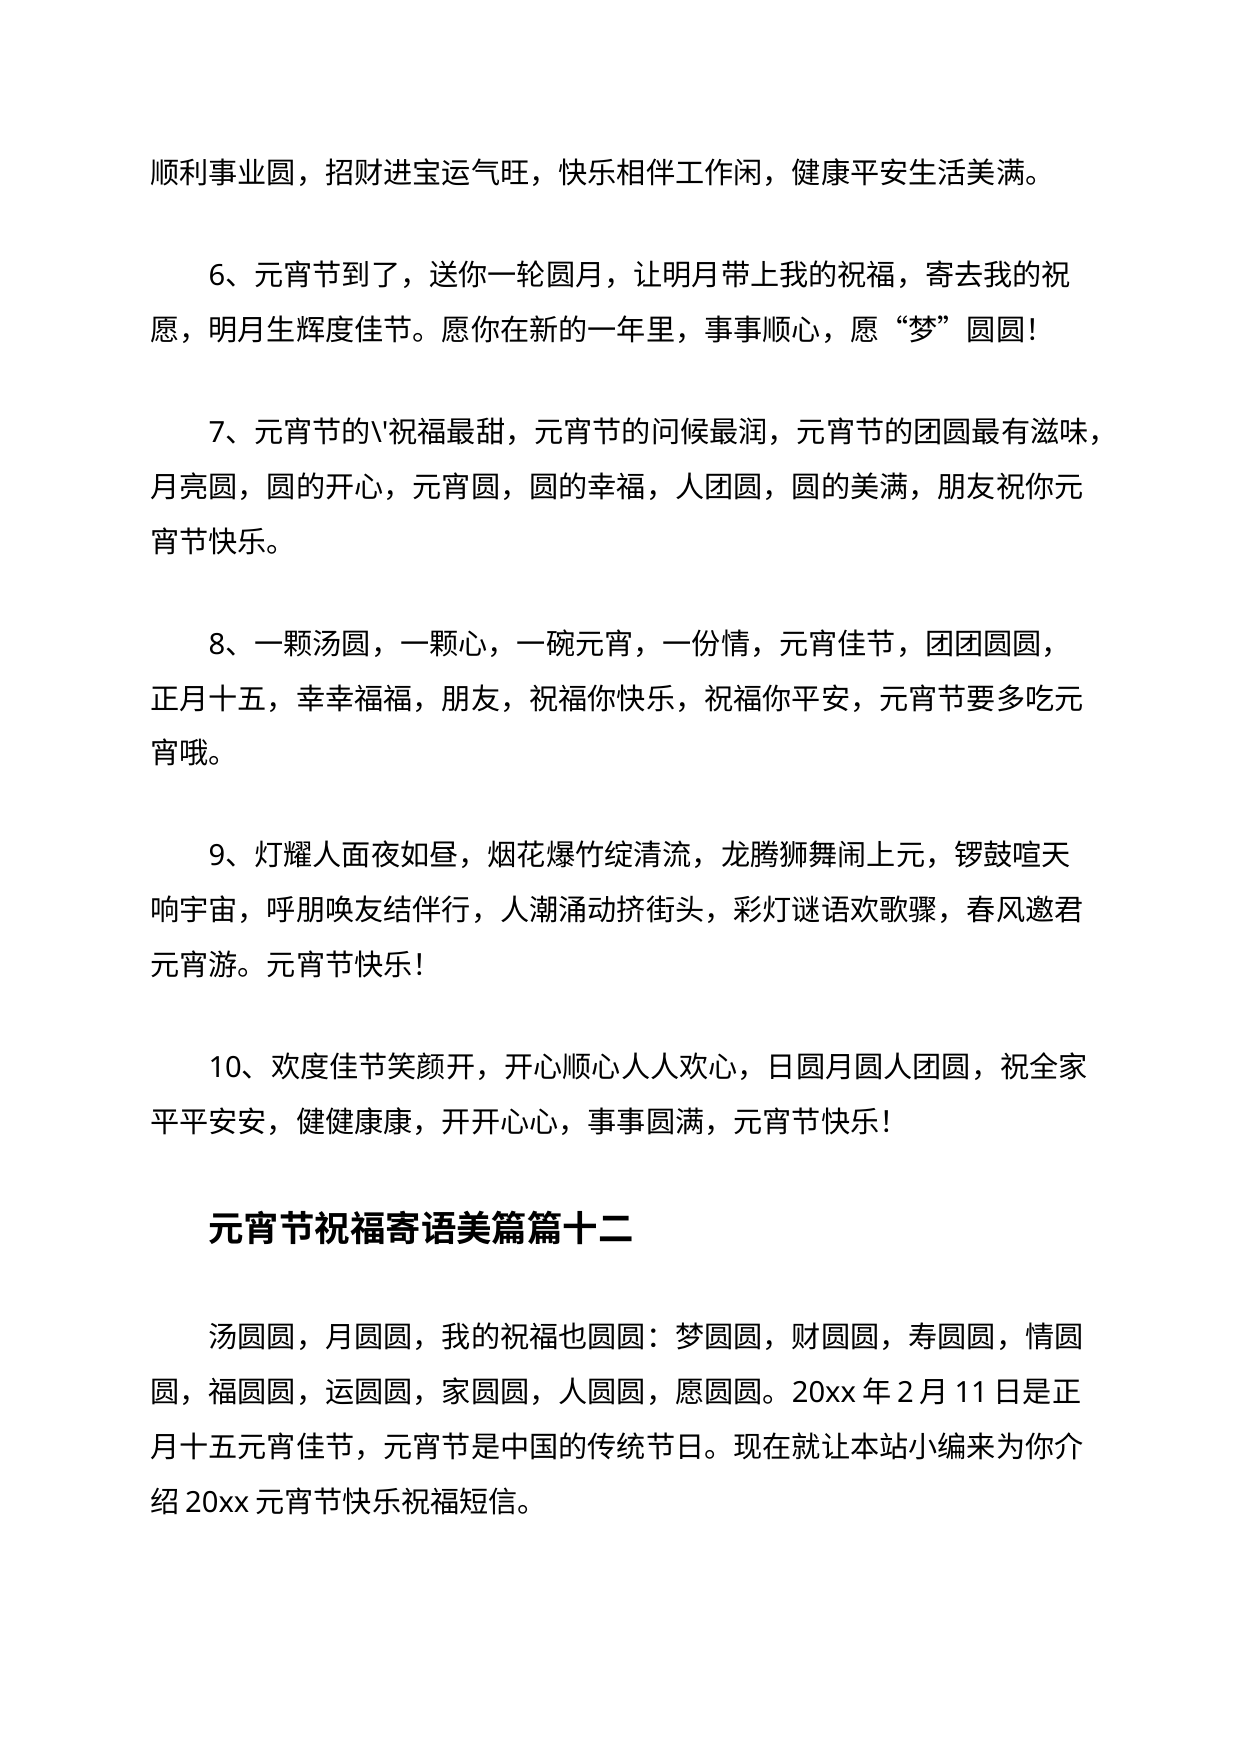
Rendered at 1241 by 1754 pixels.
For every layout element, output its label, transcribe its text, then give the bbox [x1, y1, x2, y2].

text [150, 150, 1090, 192]
text 9、灯耀人面夜如昼，烟花爆竹绽清流，龙腾狮舞闹上元，锣鼓喧天响宇宙，呼朋唤友结伴行，人潮涌动挤街头，彩灯谜语欢歌骤，春风邀君元宵游。元宵节快乐！ [150, 832, 1090, 984]
text 7、元宵节的\'祝福最甜，元宵节的问候最润，元宵节的团圆最有滋味，月亮圆，圆的开心，元宵圆，圆的幸福，人团圆，圆的美满，朋友祝你元宵节快乐。 [150, 408, 1090, 561]
text 8、一颗汤圆，一颗心，一碗元宵，一份情，元宵佳节，团团圆圆，正月十五，幸幸福福，朋友，祝福你快乐，祝福你平安，元宵节要多吃元宵哦。 [150, 620, 1090, 772]
text 6、元宵节到了，送你一轮圆月，让明月带上我的祝福，寄去我的祝愿，明月生辉度佳节。愿你在新的一年里，事事顺心，愿“梦”圆圆！ [150, 252, 1090, 349]
text 汤圆圆，月圆圆，我的祝福也圆圆：梦圆圆，财圆圆，寿圆圆，情圆圆，福圆圆，运圆圆，家圆圆，人圆圆，愿圆圆。20xx年2月11日是正月十五元宵佳节，元宵节是中国的传统节日。现在就让本站小编来为你介绍20xx元宵节快乐祝福短信。 [150, 1314, 1090, 1521]
text 10、欢度佳节笑颜开，开心顺心人人欢心，日圆月圆人团圆，祝全家平平安安，健健康康，开开心心，事事圆满，元宵节快乐！ [150, 1043, 1090, 1141]
text 元宵节祝福寄语美篇篇十二 [150, 1200, 1090, 1252]
